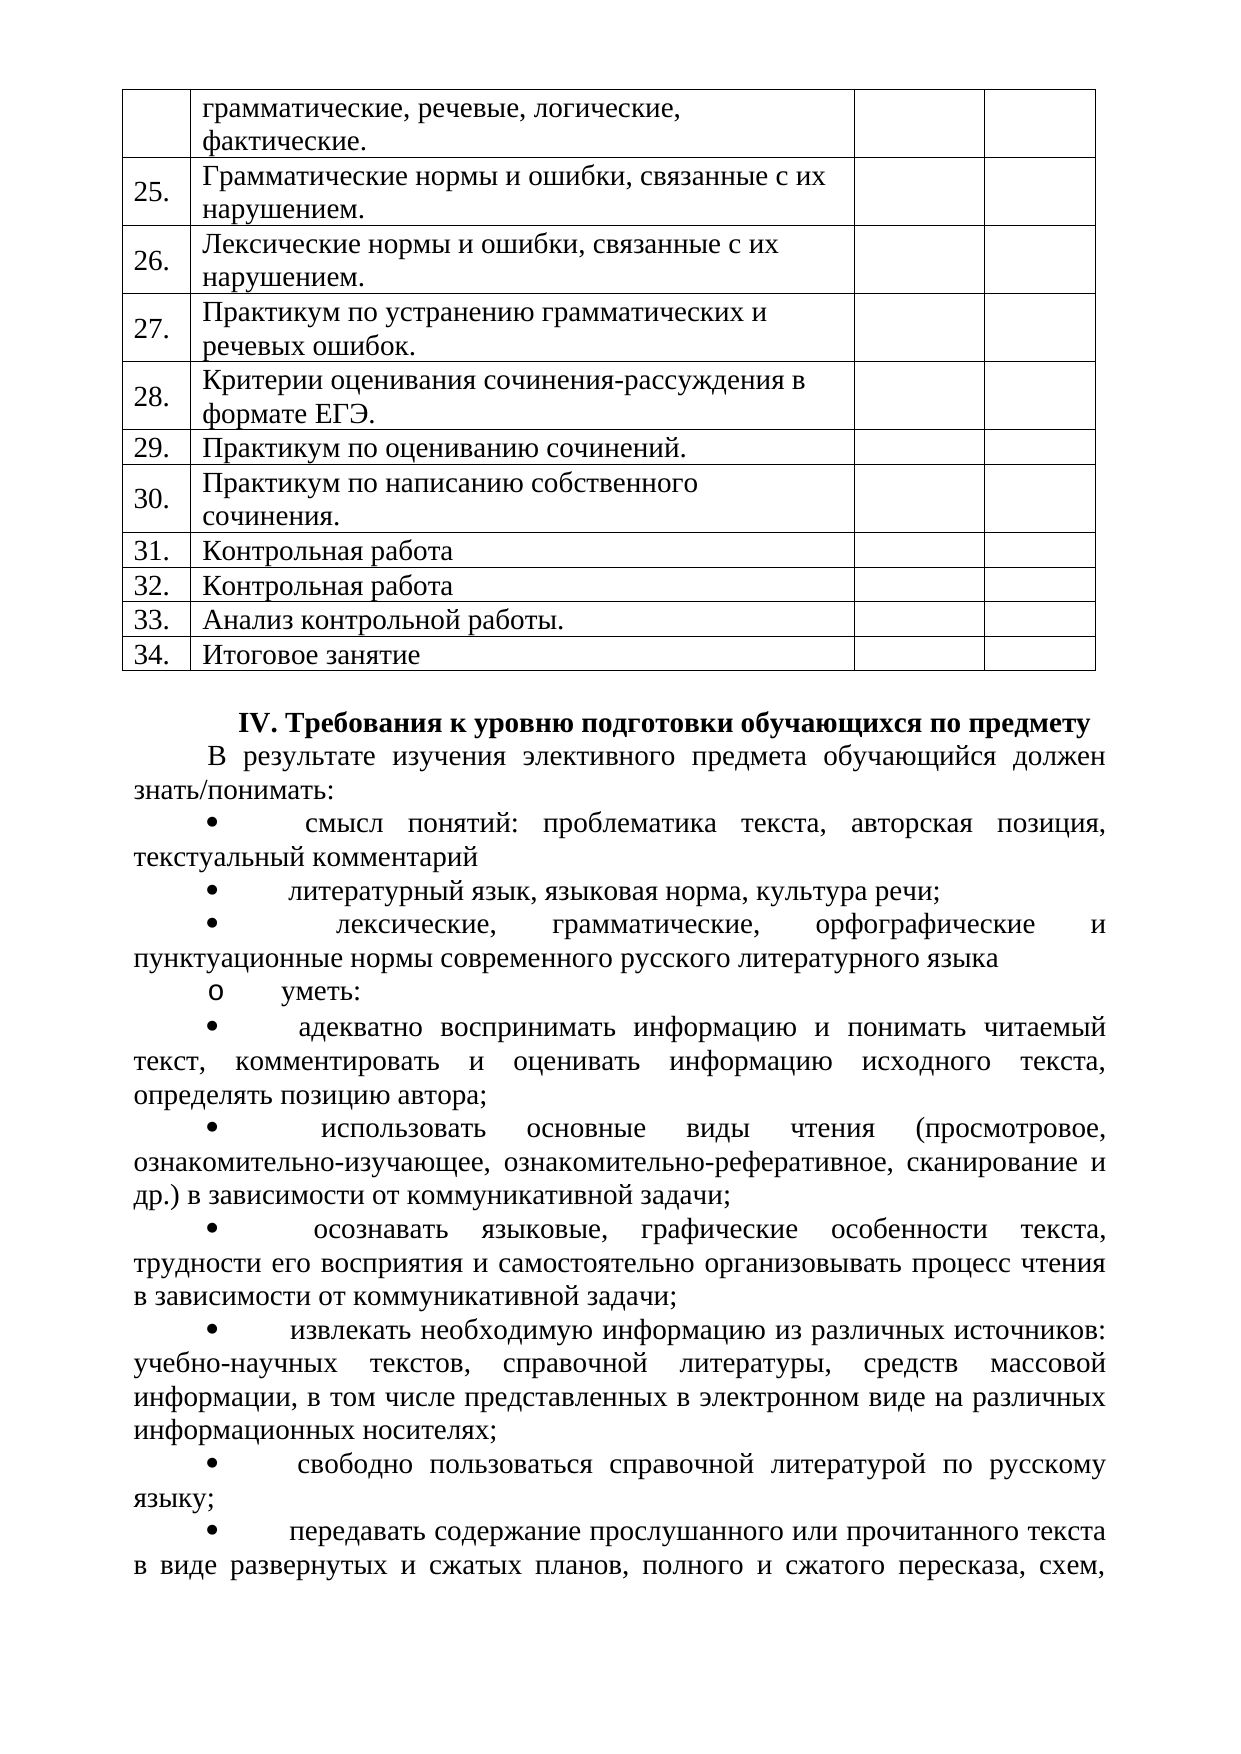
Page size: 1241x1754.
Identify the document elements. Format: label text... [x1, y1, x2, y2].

table_cell [985, 158, 1095, 225]
table_cell [855, 430, 984, 464]
table_cell [985, 568, 1095, 601]
table_cell [123, 637, 190, 670]
list уметь: [133, 973, 1107, 1009]
table_cell [123, 533, 190, 567]
table_cell Контрольная работа [191, 568, 854, 601]
table_cell [123, 430, 190, 464]
table_cell [855, 226, 984, 293]
table_cell Практикум по написанию собственного сочинения. [191, 465, 854, 532]
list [133, 1513, 1107, 1580]
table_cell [191, 90, 854, 157]
table_cell [855, 90, 984, 157]
table_cell [855, 533, 984, 567]
list смысл понятий: проблематика текста, авторская позиция, текстуальный комментарий [133, 806, 1107, 873]
table_cell [985, 90, 1095, 157]
table_cell [985, 362, 1095, 429]
table_cell Итоговое занятие [191, 637, 854, 670]
list использовать основные виды чтения (просмотровое, ознакомительно-изучающее, ознакомительно-реферативное, сканирование и др.) в зависимости от коммуникативной задачи; [133, 1110, 1107, 1211]
table_cell [855, 465, 984, 532]
table_cell [855, 362, 984, 429]
list лексические, грамматические, орфографические и пунктуационные нормы современного русского литературного языка [133, 906, 1107, 973]
table_cell [985, 602, 1095, 636]
table_cell [855, 637, 984, 670]
table_cell [123, 568, 190, 601]
list адекватно воспринимать информацию и понимать читаемый текст, комментировать и оценивать информацию исходного текста, определять позицию автора; [133, 1009, 1107, 1110]
table_cell [123, 226, 190, 293]
table_cell [855, 602, 984, 636]
table_cell Критерии оценивания сочинения-рассуждения в формате ЕГЭ. [191, 362, 854, 429]
table_cell Практикум по оцениванию сочинений. [191, 430, 854, 464]
table_cell Лексические нормы и ошибки, связанные с их нарушением. [191, 226, 854, 293]
table_cell [985, 637, 1095, 670]
table_cell [123, 158, 190, 225]
table_cell [985, 465, 1095, 532]
text IV. Требования к уровню подготовки обучающихся по предмету [133, 705, 1107, 738]
table_cell Практикум по устранению грамматических и речевых ошибок. [191, 294, 854, 361]
table_cell [855, 294, 984, 361]
text В результате изучения элективного предмета обучающийся должен знать/понимать: [133, 738, 1107, 806]
table_cell Анализ контрольной работы. [191, 602, 854, 636]
table_cell [985, 430, 1095, 464]
table_cell [123, 362, 190, 429]
table_cell [985, 294, 1095, 361]
table_cell Грамматические нормы и ошибки, связанные с их нарушением. [191, 158, 854, 225]
table_cell [123, 602, 190, 636]
table_cell [123, 90, 190, 157]
table_cell Контрольная работа [191, 533, 854, 567]
list литературный язык, языковая норма, культура речи; [133, 873, 1107, 906]
table_cell [123, 465, 190, 532]
list извлекать необходимую информацию из различных источников: учебно-научных текстов, справочной литературы, средств массовой информации, в том числе представленных в электронном виде на различных информационных носителях; [133, 1312, 1107, 1446]
table_cell [123, 294, 190, 361]
table_cell [855, 158, 984, 225]
list осознавать языковые, графические особенности текста, трудности его восприятия и самостоятельно организовывать процесс чтения в зависимости от коммуникативной задачи; [133, 1211, 1107, 1312]
table_cell [985, 226, 1095, 293]
table_cell [985, 533, 1095, 567]
table_cell [855, 568, 984, 601]
list свободно пользоваться справочной литературой по русскому языку; [133, 1446, 1107, 1513]
